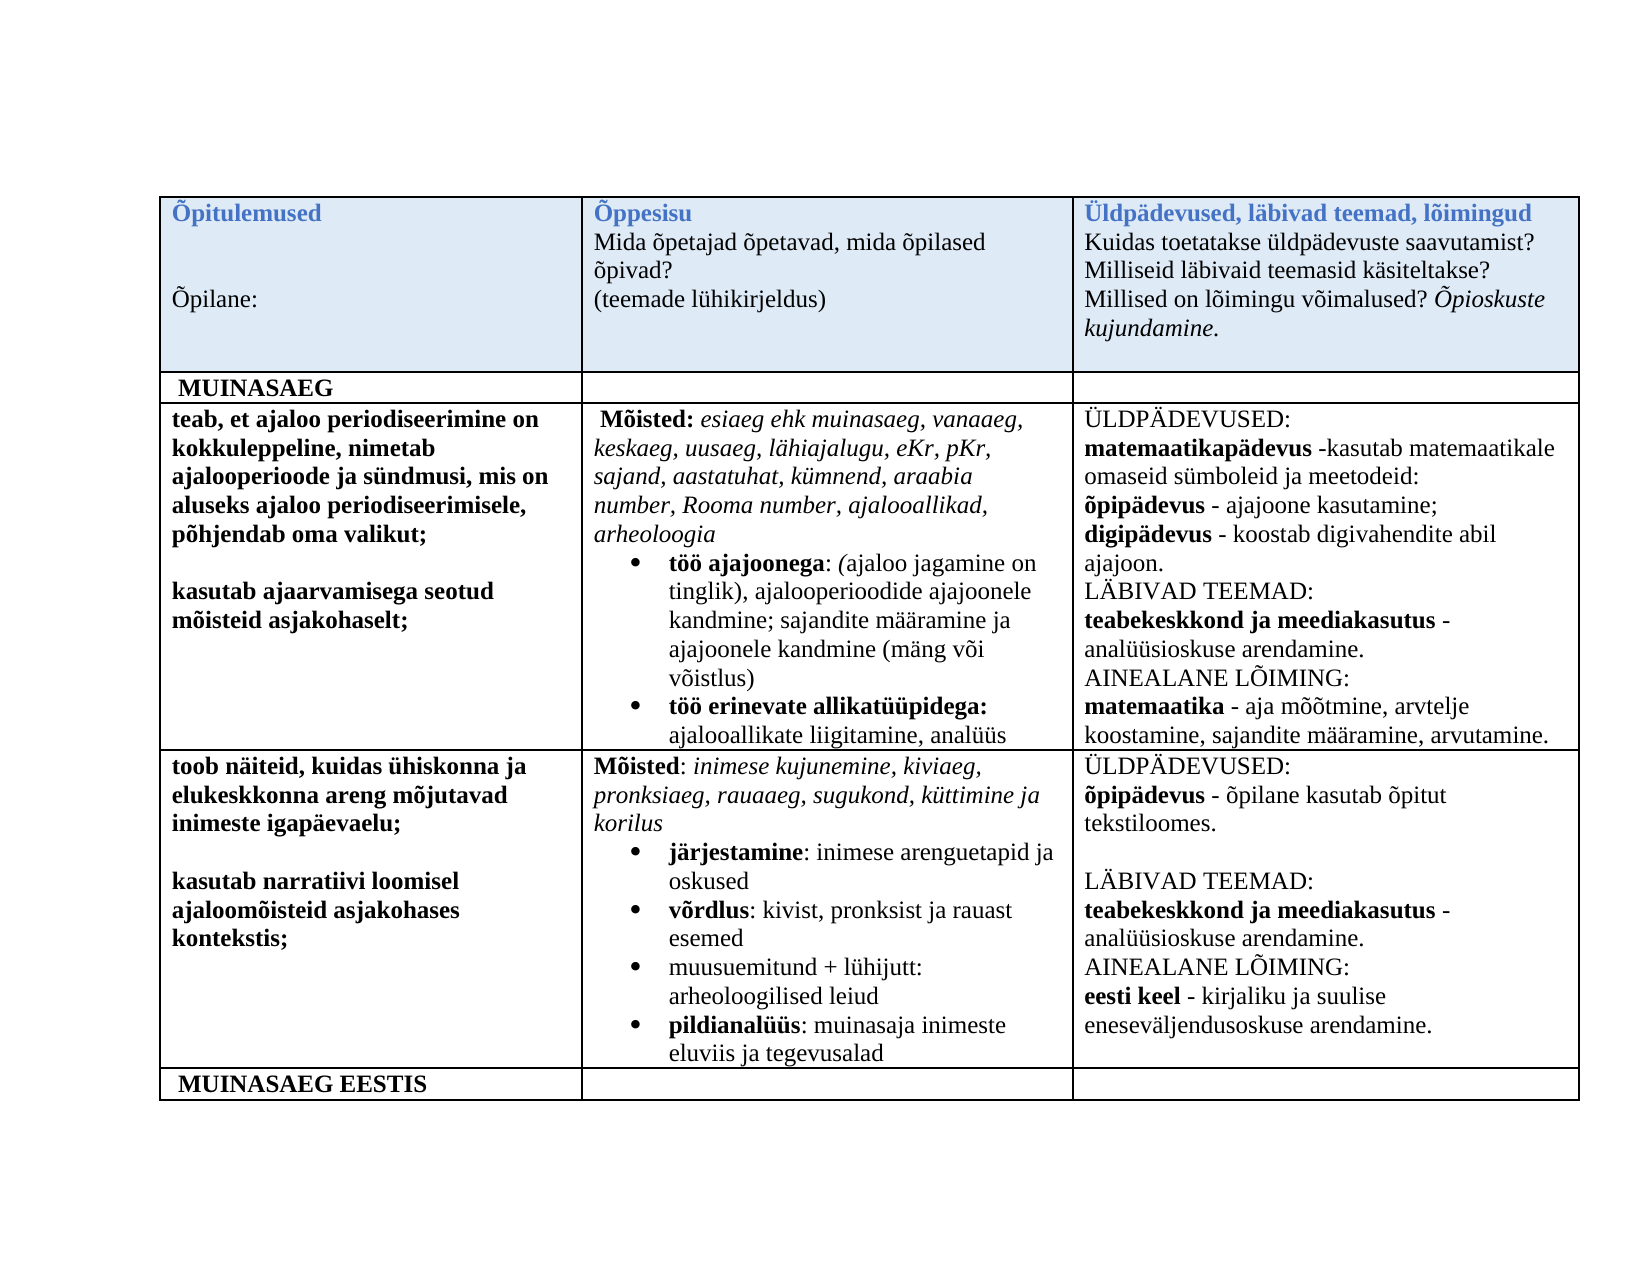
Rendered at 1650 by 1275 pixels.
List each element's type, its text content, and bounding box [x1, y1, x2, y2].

table_cell ÜLDPÄDEVUSED: õpipädevus - õpilane kasutab õpitut tekstiloomes. LÄBIVAD TEEMAD: teabekeskkond ja meediakasutus - analüüsioskuse arendamine. AINEALANE LÕIMING: eesti keel - kirjaliku ja suulise eneseväljendusoskuse arendamine. [1074, 751, 1578, 1067]
table_cell [1074, 373, 1578, 402]
table_cell Mõisted: inimese kujunemine, kiviaeg, pronksiaeg, rauaaeg, sugukond, küttimine ja korilus järjestamine: inimese arenguetapid ja oskused võrdlus: kivist, pronksist ja rauast esemed muusuemitund + lühijutt: arheoloogilised leiud pildianalüüs: muinasaja inimeste eluviis ja tegevusalad [583, 751, 1072, 1067]
table_cell MUINASAEG EESTIS [161, 1069, 581, 1098]
table_cell toob näiteid, kuidas ühiskonna ja elukeskkonna areng mõjutavad inimeste igapäevaelu; kasutab narratiivi loomisel ajaloomõisteid asjakohases kontekstis; [161, 751, 581, 1067]
table_cell [1074, 1069, 1578, 1098]
table_cell teab, et ajaloo periodiseerimine on kokkuleppeline, nimetab ajalooperioode ja sündmusi, mis on aluseks ajaloo periodiseerimisele, põhjendab oma valikut; kasutab ajaarvamisega seotud mõisteid asjakohaselt; [161, 404, 581, 749]
table_header Üldpädevused, läbivad teemad, lõimingud Kuidas toetatakse üldpädevuste saavutamist? Milliseid läbivaid teemasid käsiteltakse? Millised on lõimingu võimalused? Õpioskuste kujundamine. [1074, 198, 1578, 371]
table_cell MUINASAEG [161, 373, 581, 402]
table_cell [583, 373, 1072, 402]
table_header Õpitulemused Õpilane: [161, 198, 581, 371]
table_cell ÜLDPÄDEVUSED: matemaatikapädevus -kasutab matemaatikale omaseid sümboleid ja meetodeid: õpipädevus - ajajoone kasutamine; digipädevus - koostab digivahendite abil ajajoon. LÄBIVAD TEEMAD: teabekeskkond ja meediakasutus - analüüsioskuse arendamine. AINEALANE LÕIMING: matemaatika - aja mõõtmine, arvtelje koostamine, sajandite määramine, arvutamine. [1074, 404, 1578, 749]
table_cell Mõisted: esiaeg ehk muinasaeg, vanaaeg, keskaeg, uusaeg, lähiajalugu, eKr, pKr, sajand, aastatuhat, kümnend, araabia number, Rooma number, ajalooallikad, arheoloogia töö ajajoonega: (ajaloo jagamine on tinglik), ajalooperioodide ajajoonele kandmine; sajandite määramine ja ajajoonele kandmine (mäng või võistlus) töö erinevate allikatüüpidega: ajalooallikate liigitamine, analüüs [583, 404, 1072, 749]
table_cell [583, 1069, 1072, 1098]
table_header Õppesisu Mida õpetajad õpetavad, mida õpilased õpivad? (teemade lühikirjeldus) [583, 198, 1072, 371]
